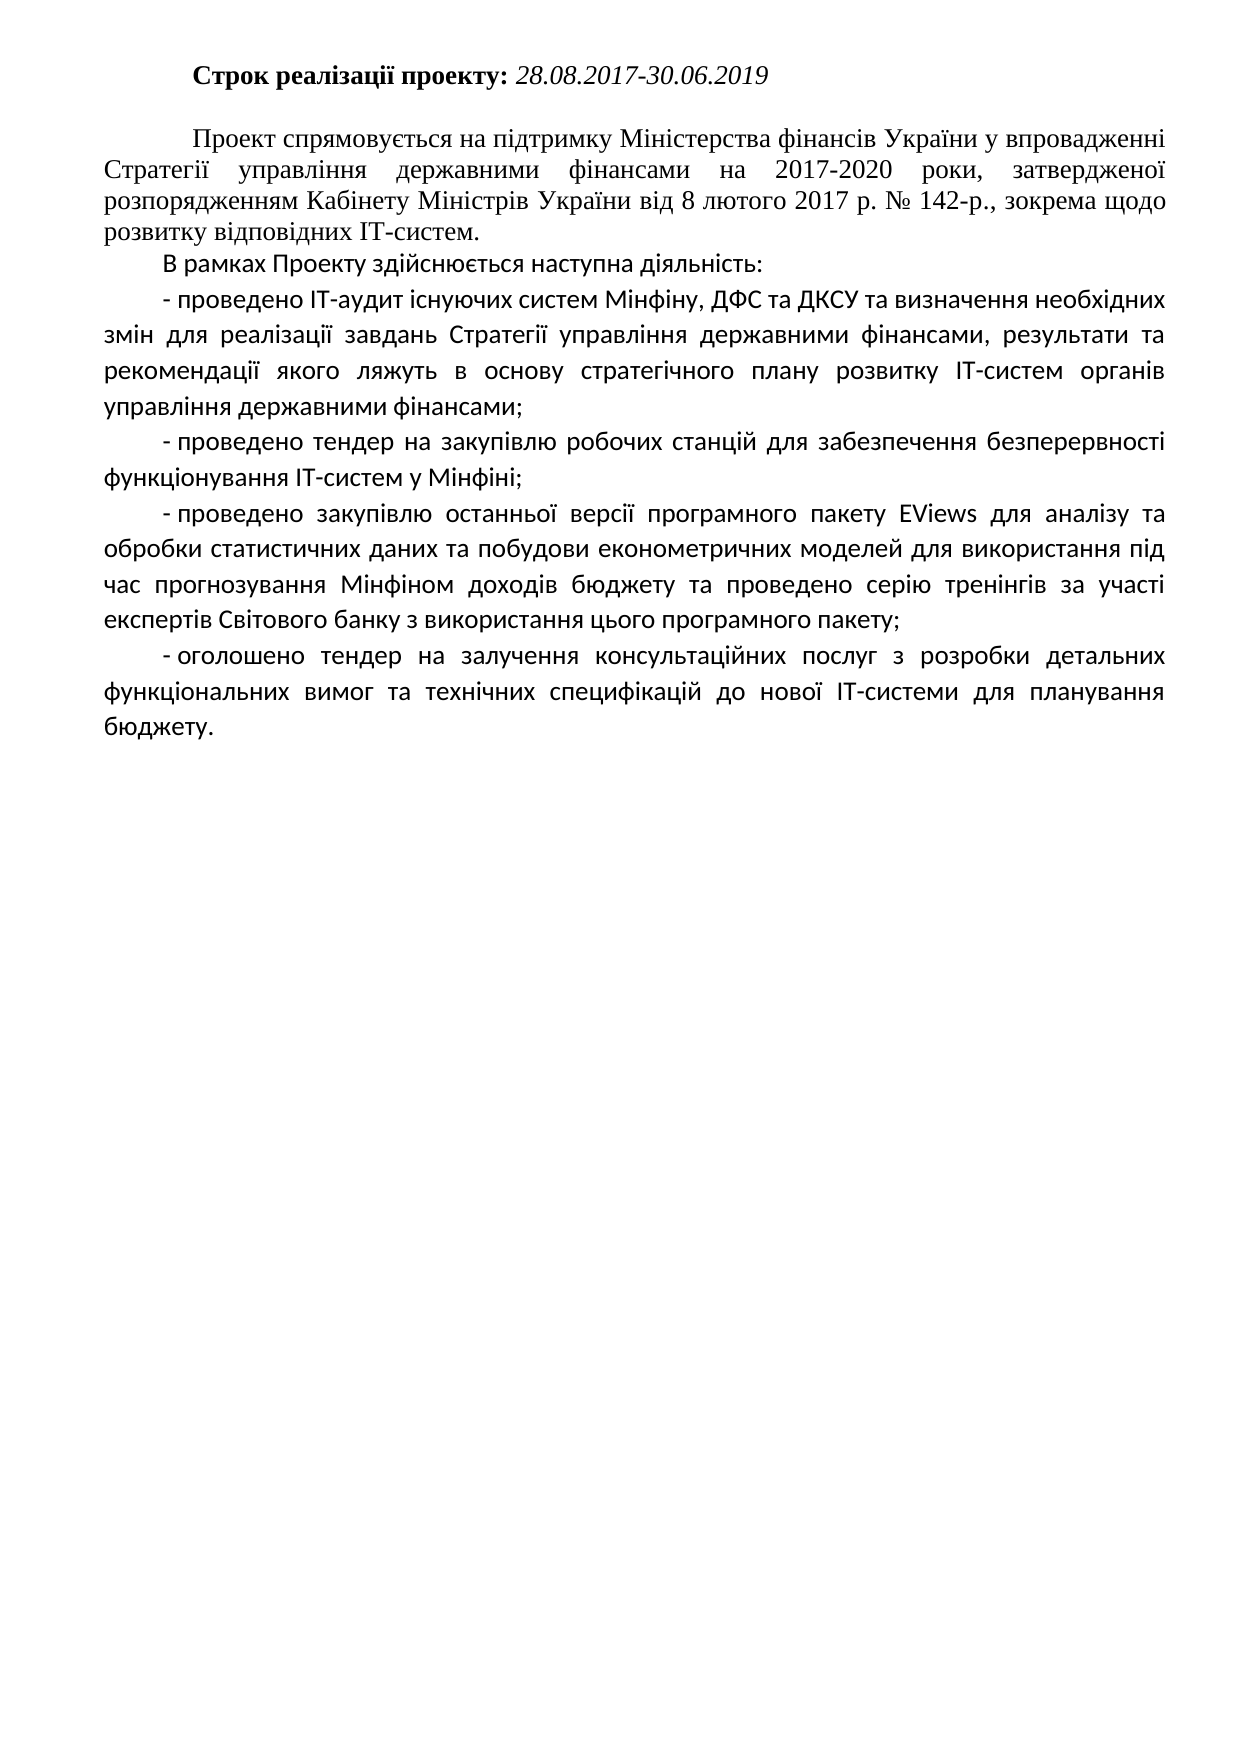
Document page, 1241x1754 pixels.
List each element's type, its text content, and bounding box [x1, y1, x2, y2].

text Проект спрямовується на підтримку Міністерства фінансів України у впровадженні Стратегії управління державними фінансами на 2017-2020 роки, затвердженої розпорядженням Кабінету Міністрів України від 8 лютого 2017 р. № 142-р., зокрема щодо розвитку відповідних ІТ-систем. [103, 122, 1167, 246]
text Строк реалізації проекту: 28.08.2017-30.06.2019 [103, 59, 1167, 90]
